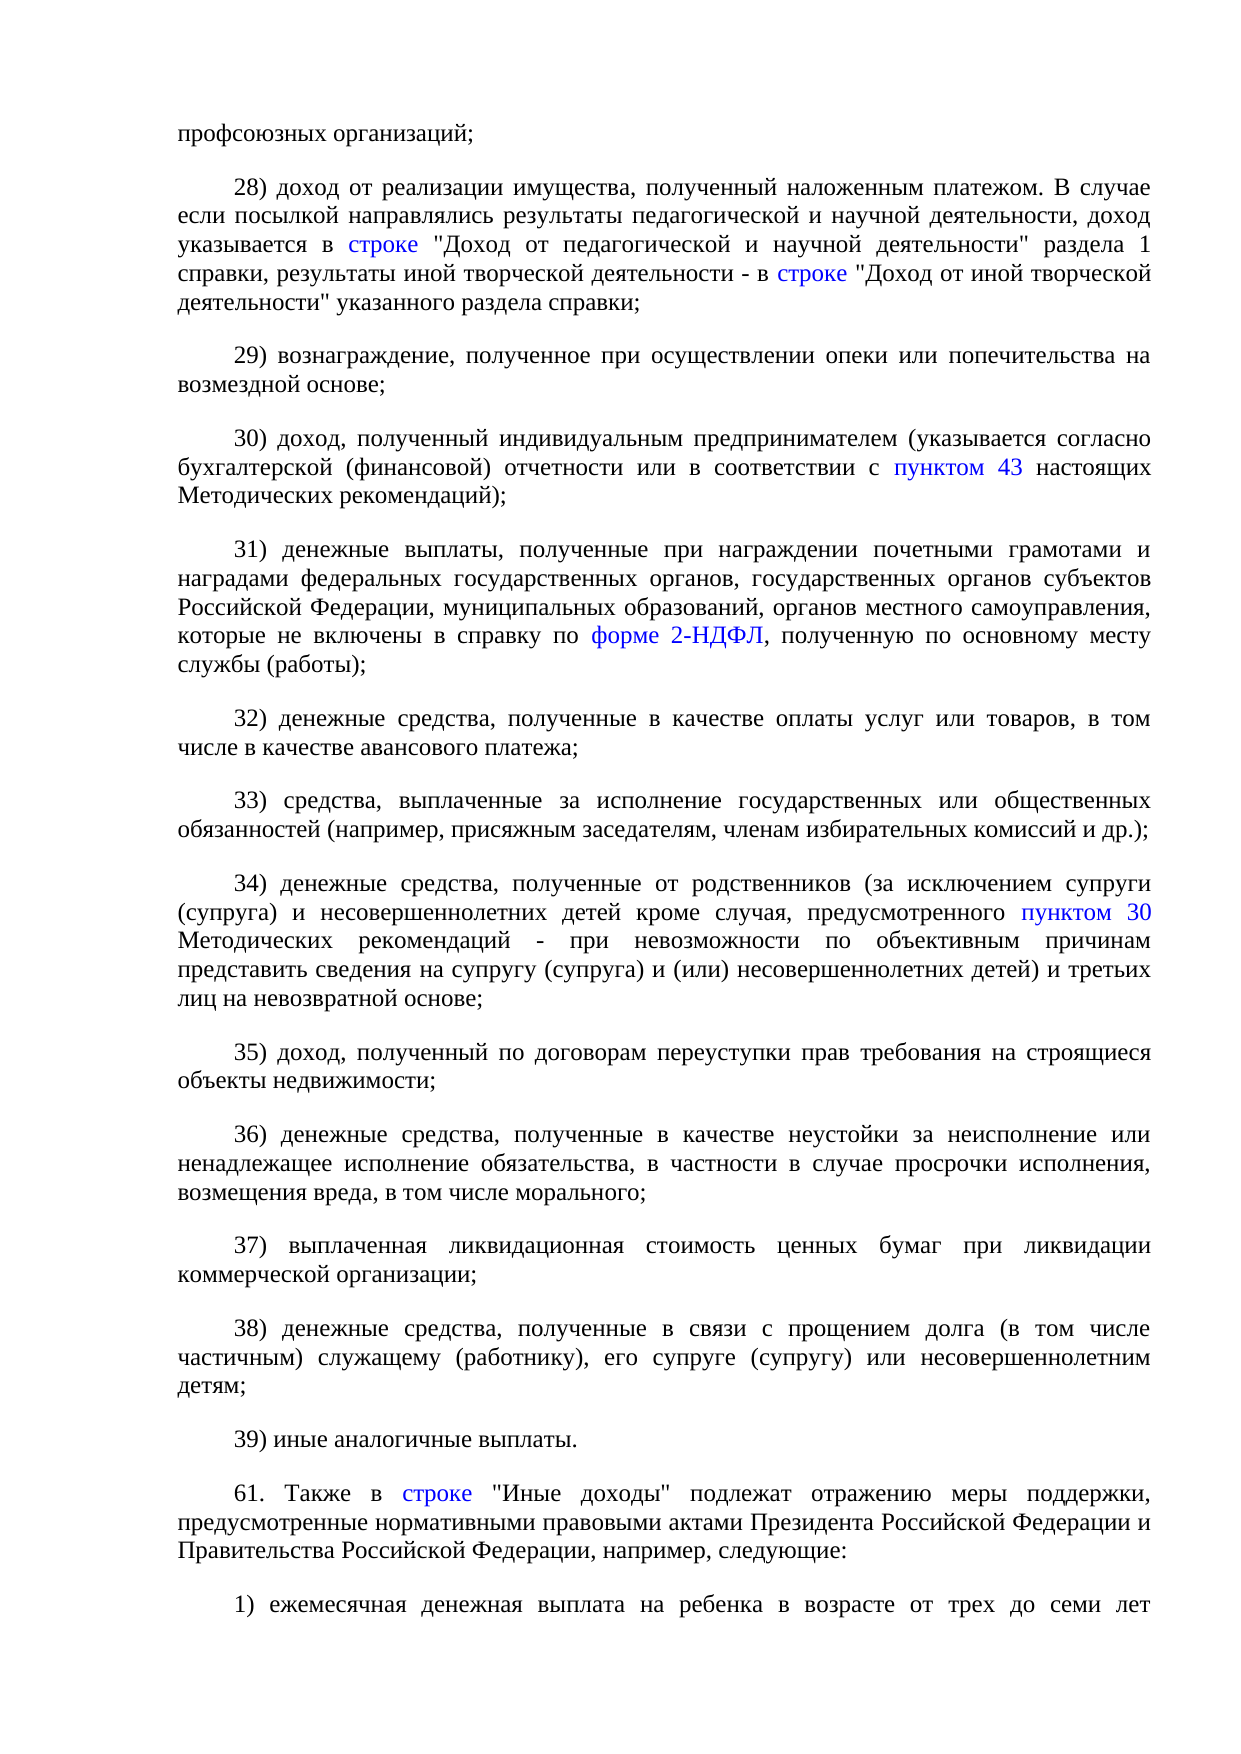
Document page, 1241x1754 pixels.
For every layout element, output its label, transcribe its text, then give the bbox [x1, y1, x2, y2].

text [177, 1589, 1152, 1618]
text 31) денежные выплаты, полученные при награждении почетными грамотами и наградами федеральных государственных органов, государственных органов субъектов Российской Федерации, муниципальных образований, органов местного самоуправления, которые не включены в справку по форме 2-НДФЛ, полученную по основному месту службы (работы); [177, 534, 1152, 678]
text 33) средства, выплаченные за исполнение государственных или общественных обязанностей (например, присяжным заседателям, членам избирательных комиссий и др.); [177, 786, 1152, 843]
text 28) доход от реализации имущества, полученный наложенным платежом. В случае если посылкой направлялись результаты педагогической и научной деятельности, доход указывается в строке "Доход от педагогической и научной деятельности" раздела 1 справки, результаты иной творческой деятельности - в строке "Доход от иной творческой деятельности" указанного раздела справки; [177, 172, 1152, 316]
text 34) денежные средства, полученные от родственников (за исключением супруги (супруга) и несовершеннолетних детей кроме случая, предусмотренного пунктом 30 Методических рекомендаций - при невозможности по объективным причинам представить сведения на супругу (супруга) и (или) несовершеннолетних детей) и третьих лиц на невозвратной основе; [177, 868, 1152, 1012]
text 35) доход, полученный по договорам переуступки прав требования на строящиеся объекты недвижимости; [177, 1037, 1152, 1094]
text 36) денежные средства, полученные в качестве неустойки за неисполнение или ненадлежащее исполнение обязательства, в частности в случае просрочки исполнения, возмещения вреда, в том числе морального; [177, 1119, 1152, 1206]
text 30) доход, полученный индивидуальным предпринимателем (указывается согласно бухгалтерской (финансовой) отчетности или в соответствии с пунктом 43 настоящих Методических рекомендаций); [177, 423, 1152, 509]
text 38) денежные средства, полученные в связи с прощением долга (в том числе частичным) служащему (работнику), его супруге (супругу) или несовершеннолетним детям; [177, 1313, 1152, 1399]
text 32) денежные средства, полученные в качестве оплаты услуг или товаров, в том числе в качестве авансового платежа; [177, 703, 1152, 761]
text 29) вознаграждение, полученное при осуществлении опеки или попечительства на возмездной основе; [177, 341, 1152, 398]
text 39) иные аналогичные выплаты. [177, 1424, 1152, 1453]
text 61. Также в строке "Иные доходы" подлежат отражению меры поддержки, предусмотренные нормативными правовыми актами Президента Российской Федерации и Правительства Российской Федерации, например, следующие: [177, 1478, 1152, 1564]
text 37) выплаченная ликвидационная стоимость ценных бумаг при ликвидации коммерческой организации; [177, 1231, 1152, 1288]
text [177, 118, 1152, 147]
